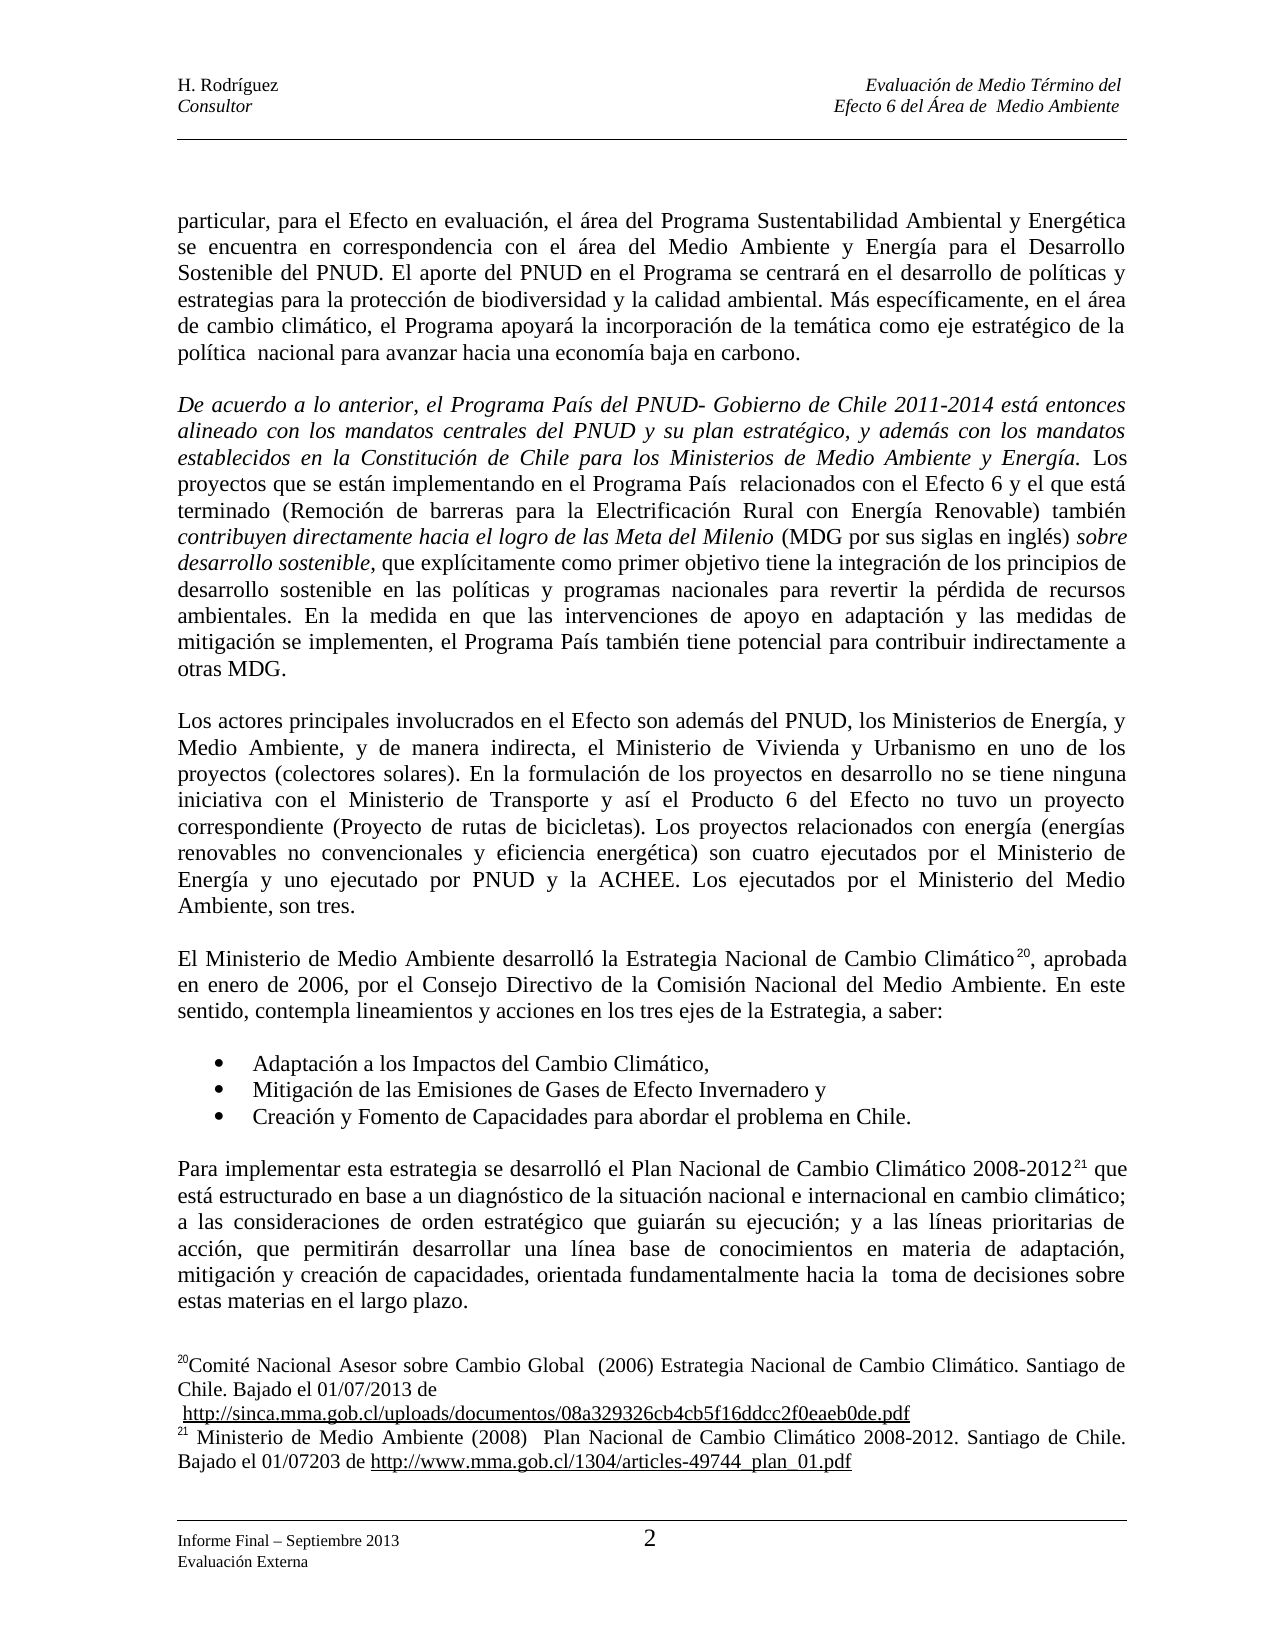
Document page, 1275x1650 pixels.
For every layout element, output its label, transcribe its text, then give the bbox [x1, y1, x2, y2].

text Los actores principales involucrados en el Efecto son además del PNUD, los Ministerios de Energía, y Medio Ambiente, y de manera indirecta, el Ministerio de Vivienda y Urbanismo en uno de los proyectos (colectores solares). En la formulación de los proyectos en desarrollo no se tiene ninguna iniciativa con el Ministerio de Transporte y así el Producto 6 del Efecto no tuvo un proyecto correspondiente (Proyecto de rutas de bicicletas). Los proyectos relacionados con energía (energías renovables no convencionales y eficiencia energética) son cuatro ejecutados por el Ministerio de Energía y uno ejecutado por PNUD y la ACHEE. Los ejecutados por el Ministerio del Medio Ambiente, son tres. [177, 707, 1127, 918]
text Para implementar esta estrategia se desarrolló el Plan Nacional de Cambio Climático 2008-2012 que está estructurado en base a un diagnóstico de la situación nacional e internacional en cambio climático; a las consideraciones de orden estratégico que guiarán su ejecución; y a las líneas prioritarias de acción, que permitirán desarrollar una línea base de conocimientos en materia de adaptación, mitigación y creación de capacidades, orientada fundamentalmente hacia la toma de decisiones sobre estas materias en el largo plazo. [177, 1156, 1127, 1314]
list Mitigación de las Emisiones de Gases de Efecto Invernadero y [215, 1076, 1127, 1103]
list Adaptación a los Impactos del Cambio Climático, [215, 1050, 1127, 1076]
list Creación y Fomento de Capacidades para abordar el problema en Chile. [215, 1103, 1127, 1129]
text El Ministerio de Medio Ambiente desarrolló la Estrategia Nacional de Cambio Climático, aprobada en enero de 2006, por el Consejo Directivo de la Comisión Nacional del Medio Ambiente. En este sentido, contempla lineamientos y acciones en los tres ejes de la Estrategia, a saber: [177, 945, 1127, 1024]
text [177, 207, 1127, 365]
text De acuerdo a lo anterior, el Programa País del PNUD- Gobierno de Chile 2011-2014 está entonces alineado con los mandatos centrales del PNUD y su plan estratégico, y además con los mandatos establecidos en la Constitución de Chile para los Ministerios de Medio Ambiente y Energía. Los proyectos que se están implementando en el Programa País relacionados con el Efecto 6 y el que está terminado (Remoción de barreras para la Electrificación Rural con Energía Renovable) también contribuyen directamente hacia el logro de las Meta del Milenio (MDG por sus siglas en inglés) sobre desarrollo sostenible, que explícitamente como primer objetivo tiene la integración de los principios de desarrollo sostenible en las políticas y programas nacionales para revertir la pérdida de recursos ambientales. En la medida en que las intervenciones de apoyo en adaptación y las medidas de mitigación se implementen, el Programa País también tiene potencial para contribuir indirectamente a otras MDG. [177, 391, 1127, 681]
